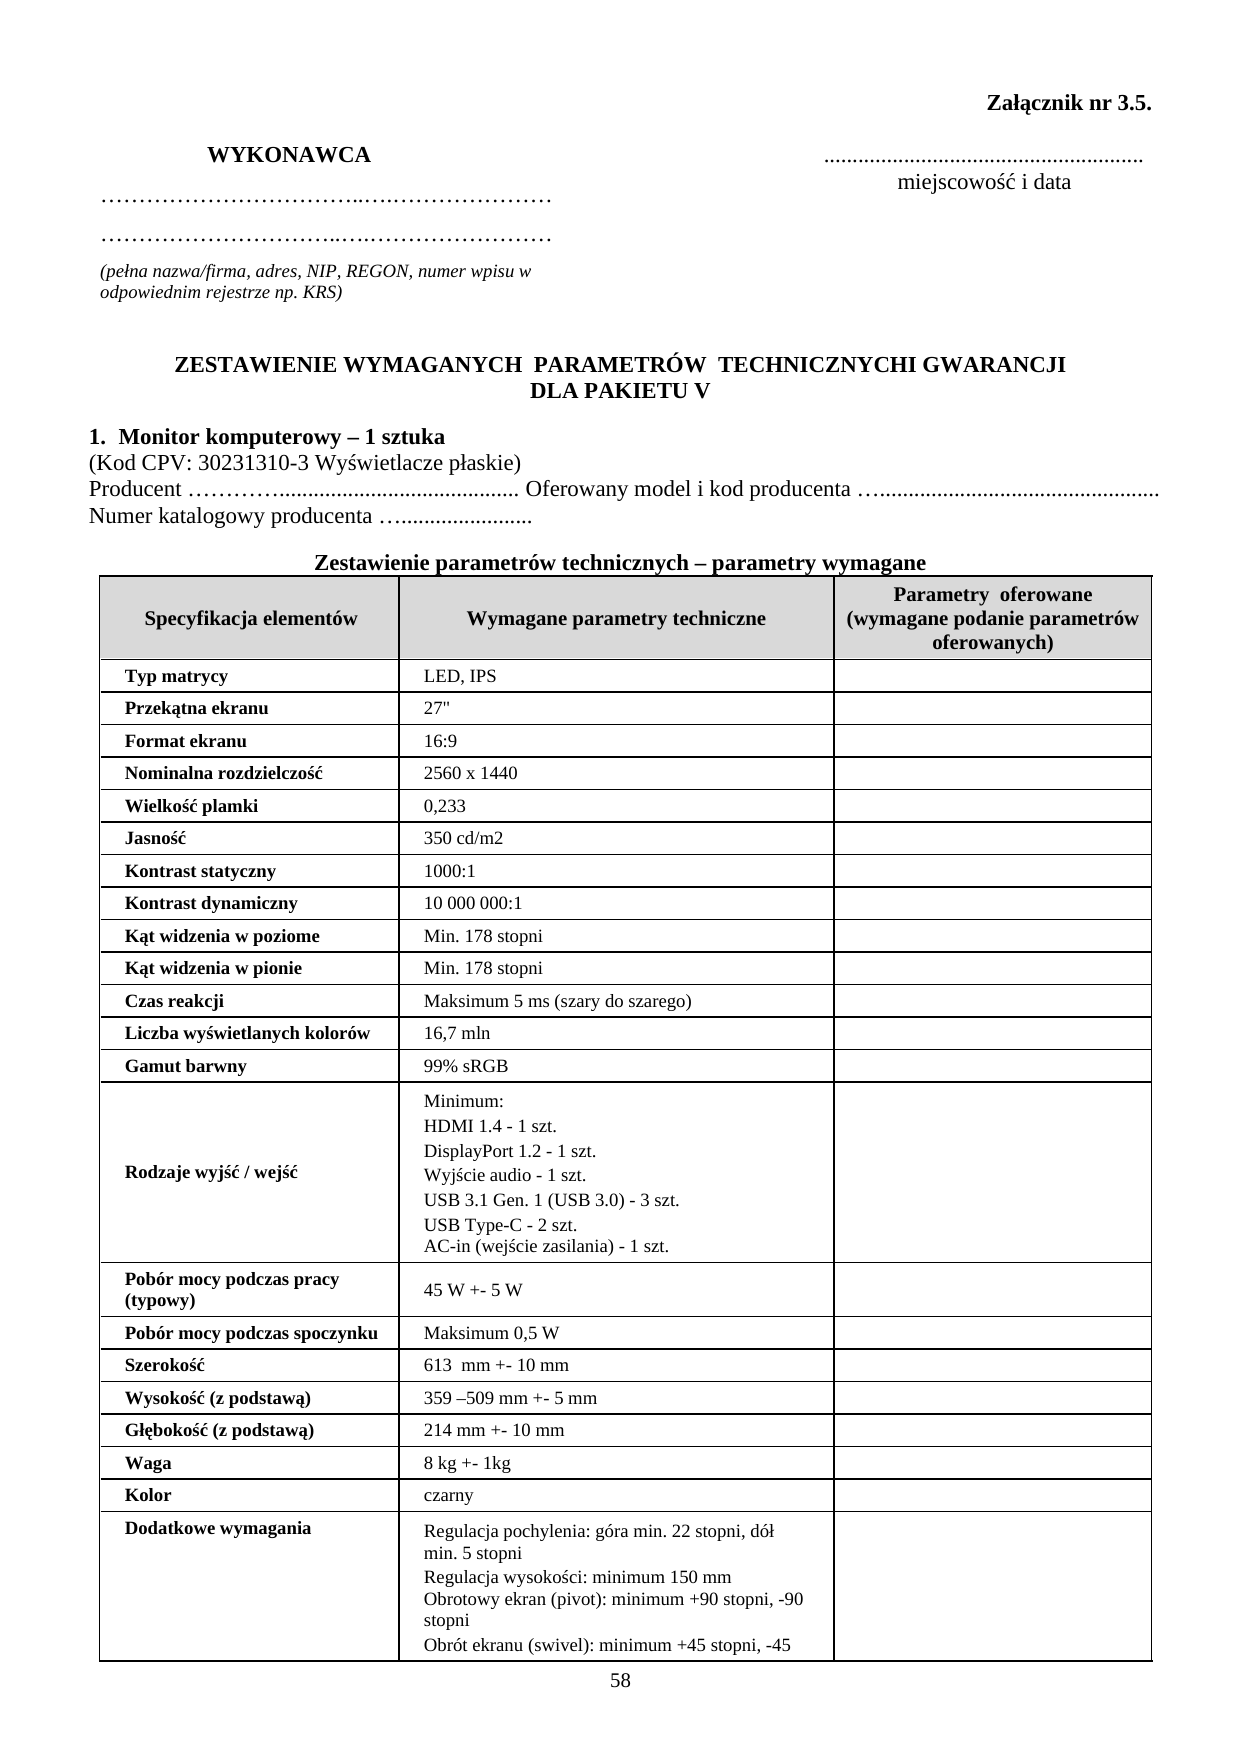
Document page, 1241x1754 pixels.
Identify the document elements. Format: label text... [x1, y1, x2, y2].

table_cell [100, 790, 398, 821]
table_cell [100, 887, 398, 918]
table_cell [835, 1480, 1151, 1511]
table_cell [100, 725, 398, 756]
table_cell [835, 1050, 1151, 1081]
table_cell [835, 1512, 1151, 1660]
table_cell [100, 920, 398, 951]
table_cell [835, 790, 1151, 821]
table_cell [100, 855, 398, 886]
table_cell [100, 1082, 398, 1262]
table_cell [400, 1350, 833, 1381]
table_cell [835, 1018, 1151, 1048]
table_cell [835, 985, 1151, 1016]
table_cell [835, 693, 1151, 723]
text Załącznik nr 3.5. [89, 89, 1152, 115]
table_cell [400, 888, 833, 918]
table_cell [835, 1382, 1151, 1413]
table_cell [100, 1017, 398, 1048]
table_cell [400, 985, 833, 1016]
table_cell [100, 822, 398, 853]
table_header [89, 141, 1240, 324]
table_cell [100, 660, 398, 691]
text Producent ………….......................................... Oferowany model i kod producenta …................................................. Numer katalogowy producenta …....................... [89, 475, 1167, 528]
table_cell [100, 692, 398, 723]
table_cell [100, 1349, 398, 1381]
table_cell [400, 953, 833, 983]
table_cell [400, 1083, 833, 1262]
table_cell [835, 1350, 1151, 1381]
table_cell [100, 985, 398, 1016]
list Monitor komputerowy – 1 sztuka [89, 423, 1152, 449]
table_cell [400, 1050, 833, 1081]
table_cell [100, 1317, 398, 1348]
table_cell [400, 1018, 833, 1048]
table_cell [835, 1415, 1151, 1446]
text Zestawienie parametrów technicznych – parametry wymagane [89, 549, 1152, 575]
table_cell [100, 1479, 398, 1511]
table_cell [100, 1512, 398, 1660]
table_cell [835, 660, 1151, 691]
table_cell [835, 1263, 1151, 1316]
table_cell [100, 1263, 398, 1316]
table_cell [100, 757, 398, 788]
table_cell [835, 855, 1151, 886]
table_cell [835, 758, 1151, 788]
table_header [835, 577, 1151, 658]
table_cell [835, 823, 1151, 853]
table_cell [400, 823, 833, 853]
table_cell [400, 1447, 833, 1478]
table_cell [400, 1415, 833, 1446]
text ZESTAWIENIE WYMAGANYCH PARAMETRÓW TECHNICZNYCHI GWARANCJI [89, 351, 1152, 377]
text DLA PAKIETU V [89, 377, 1152, 403]
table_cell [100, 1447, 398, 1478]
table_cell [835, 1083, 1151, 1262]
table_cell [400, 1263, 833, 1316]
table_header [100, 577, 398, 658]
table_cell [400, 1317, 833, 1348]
list (Kod CPV: 30231310-3 Wyświetlacze płaskie) [89, 449, 1152, 475]
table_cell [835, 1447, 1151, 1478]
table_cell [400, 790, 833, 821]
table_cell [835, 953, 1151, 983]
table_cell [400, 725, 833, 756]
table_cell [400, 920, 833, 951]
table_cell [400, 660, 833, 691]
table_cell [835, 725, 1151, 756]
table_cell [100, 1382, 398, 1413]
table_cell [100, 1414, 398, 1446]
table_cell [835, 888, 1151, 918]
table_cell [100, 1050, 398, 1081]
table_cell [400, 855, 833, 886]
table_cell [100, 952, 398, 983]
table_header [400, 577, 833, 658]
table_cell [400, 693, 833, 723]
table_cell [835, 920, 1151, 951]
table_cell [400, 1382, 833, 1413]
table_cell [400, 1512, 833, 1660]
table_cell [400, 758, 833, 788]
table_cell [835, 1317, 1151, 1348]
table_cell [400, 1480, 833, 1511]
